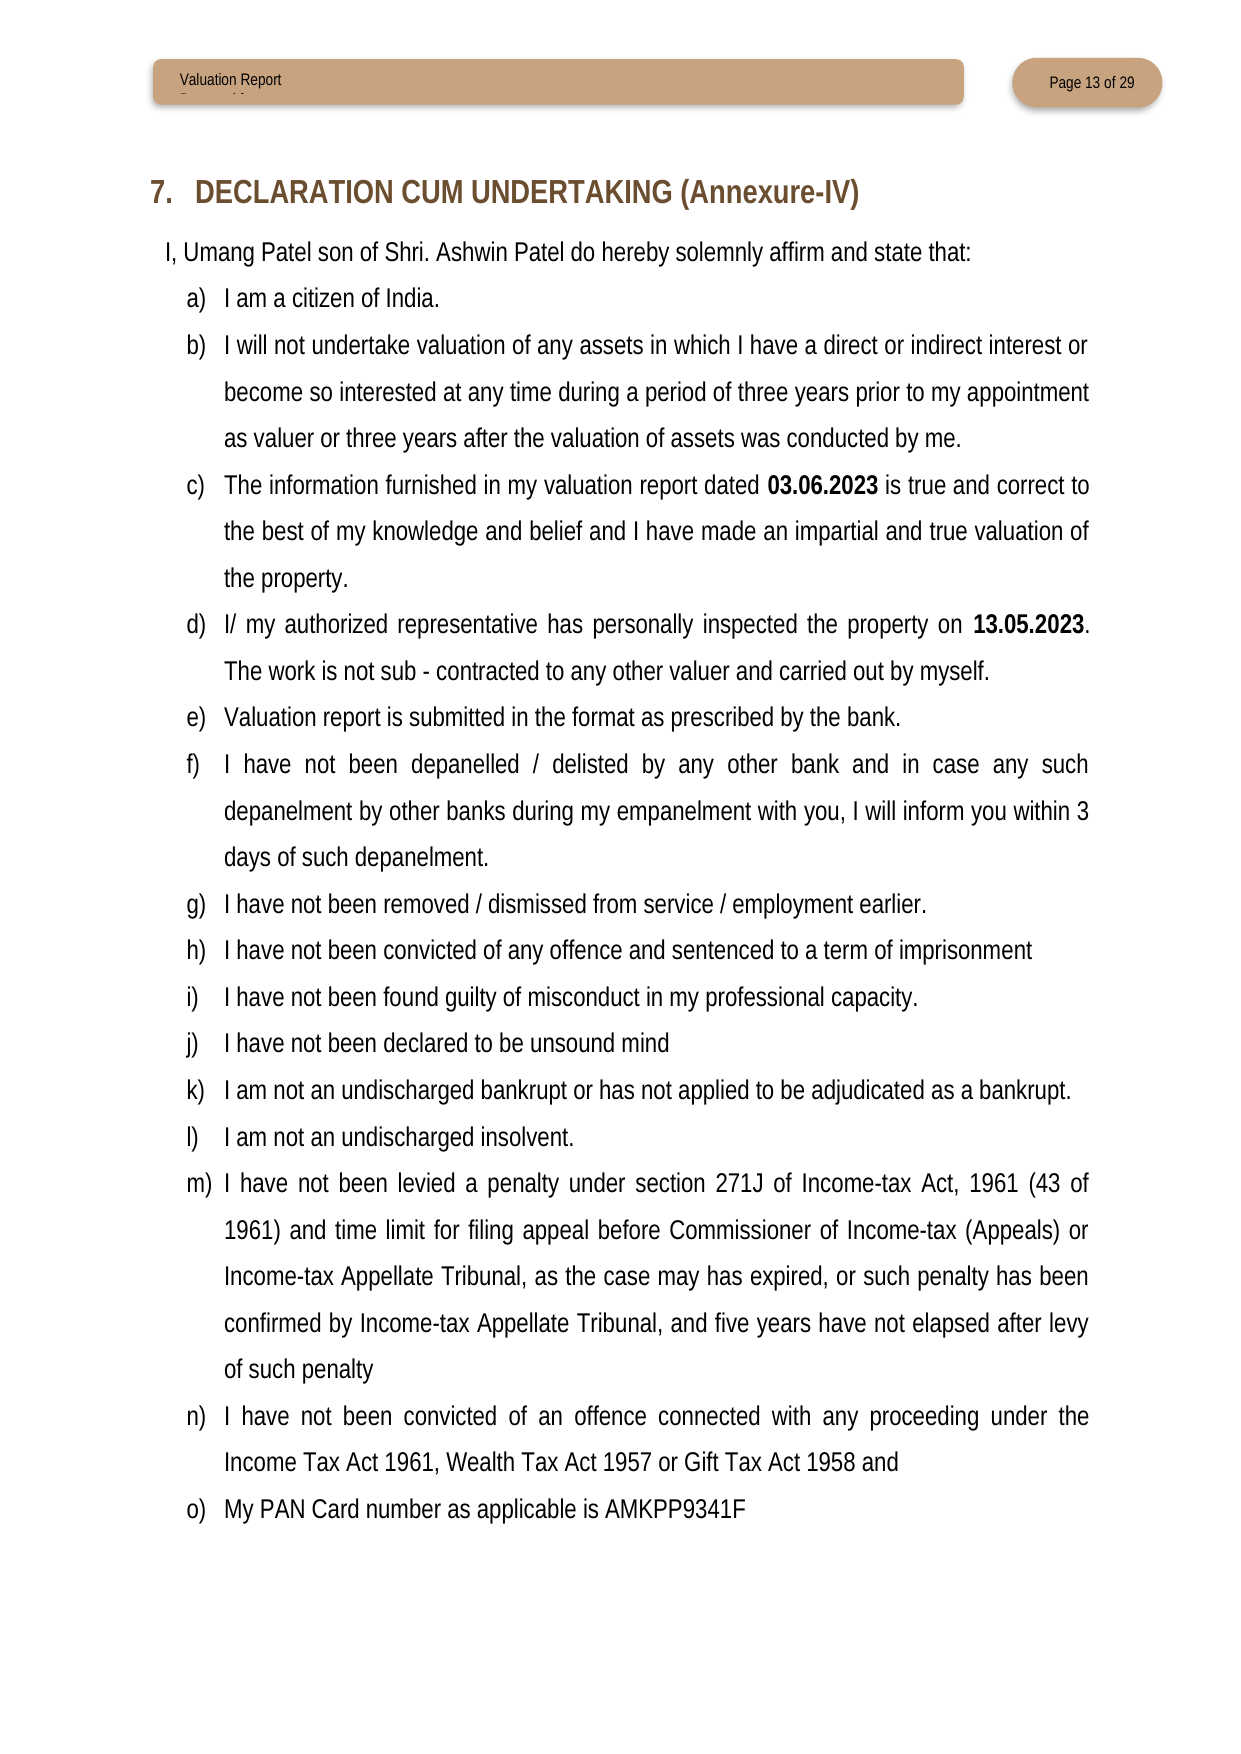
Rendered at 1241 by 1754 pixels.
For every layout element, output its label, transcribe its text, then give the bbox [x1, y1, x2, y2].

list Valuation report is submitted in the format as prescribed by the bank. [186, 702, 1090, 733]
list My PAN Card number as applicable is AMKPP9341F [186, 1493, 1090, 1524]
list I am a citizen of India. [186, 282, 1090, 313]
list I will not undertake valuation of any assets in which I have a direct or indirect interest or become so interested at any time during a period of three years prior to my appointment as valuer or three years after the valuation of assets was conducted by me. [186, 329, 1090, 453]
list I have not been convicted of an offence connected with any proceeding under the Income Tax Act 1961, Wealth Tax Act 1957 or Gift Tax Act 1958 and [186, 1400, 1090, 1478]
list I am not an undischarged bankrupt or has not applied to be adjudicated as a bankrupt. [186, 1074, 1090, 1105]
list I am not an undischarged insolvent. [186, 1121, 1090, 1152]
list I have not been declared to be unsound mind [186, 1027, 1090, 1058]
list The information furnished in my valuation report dated 03.06.2023 is true and correct to the best of my knowledge and belief and I have made an impartial and true valuation of the property. [186, 469, 1090, 593]
subtitle DECLARATION CUM UNDERTAKING (Annexure-IV) [150, 173, 1090, 211]
text I, Umang Patel son of Shri. Ashwin Patel do hereby solemnly affirm and state that: [165, 236, 1090, 267]
list I/ my authorized representative has personally inspected the property on 13.05.2023. The work is not sub - contracted to any other valuer and carried out by myself. [186, 608, 1090, 686]
list I have not been removed / dismissed from service / employment earlier. [186, 888, 1090, 919]
list I have not been depanelled / delisted by any other bank and in case any such depanelment by other banks during my empanelment with you, I will inform you within 3 days of such depanelment. [186, 748, 1090, 872]
list I have not been found guilty of misconduct in my professional capacity. [186, 981, 1090, 1012]
list I have not been convicted of any offence and sentenced to a term of imprisonment [186, 934, 1090, 965]
list I have not been levied a penalty under section 271J of Income-tax Act, 1961 (43 of 1961) and time limit for filing appeal before Commissioner of Income-tax (Appeals) or Income-tax Appellate Tribunal, as the case may has expired, or such penalty has been confirmed by Income-tax Appellate Tribunal, and five years have not elapsed after levy of such penalty [186, 1167, 1090, 1384]
